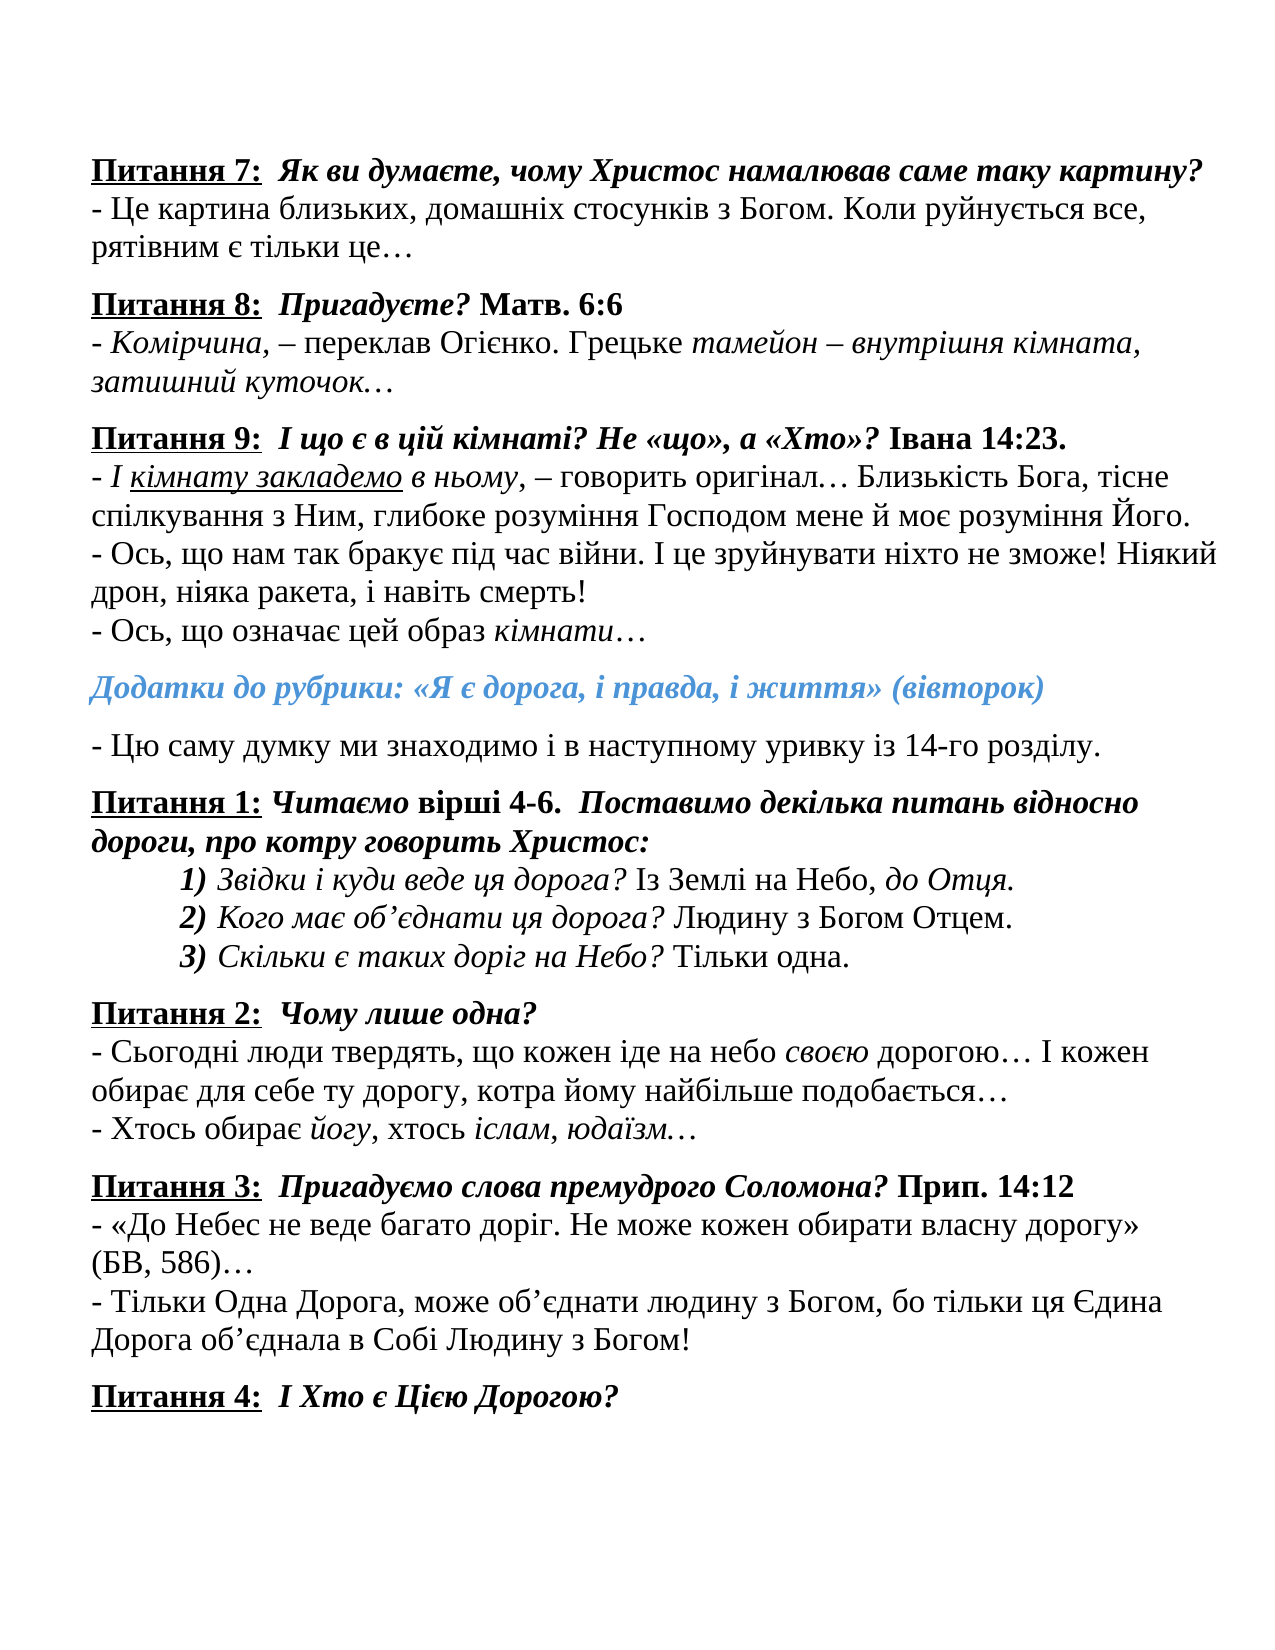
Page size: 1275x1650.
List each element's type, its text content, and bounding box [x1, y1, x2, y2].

text - Тільки Одна Дорога, може об’єднати людину з Богом, бо тільки ця Єдина [91, 1281, 1198, 1319]
text - Ось, що означає цей образ кімнати… [91, 610, 1228, 648]
text - Це картина близьких, домашніх стосунків з Богом. Коли руйнується все, рятівним є тільки це… [91, 188, 1228, 265]
text Питання 9: І що є в цій кімнаті? Не «що», а «Хто»? Івана 14:23. [91, 418, 1228, 457]
text - І кімнату закладемо в ньому, – говорить оригінал… Близькість Бога, тісне спілкування з Ним, глибоке розуміння Господом мене й моє розуміння Його. [91, 457, 1228, 533]
list Звідки і куди веде ця дорога? Із Землі на Небо, до Отця. [179, 859, 1198, 897]
text - Ось, що нам так бракує під час війни. І це зруйнувати ніхто не зможе! Ніякий дрон, ніяка ракета, і навіть смерть! [91, 533, 1228, 610]
text Питання 2: Чому лише одна? [91, 993, 1198, 1032]
text Питання 1: Читаємо вірші 4-6. Поставимо декілька питань відносно дороги, про котру говорить Христос: [91, 782, 1198, 859]
text Питання 7: Як ви думаєте, чому Христос намалював саме таку картину? [91, 150, 1228, 188]
list Скільки є таких доріг на Небо? Тільки одна. [179, 936, 1198, 974]
text Дорога об’єднала в Собі Людину з Богом! [91, 1319, 1198, 1357]
text - Комірчина, – переклав Огієнко. Грецьке тамейон – внутрішня кімната, затишний куточок… [91, 322, 1228, 399]
text Питання 4: І Хто є Цією Дорогою? [91, 1377, 1198, 1415]
text - Цю саму думку ми знаходимо і в наступному уривку із 14-го розділу. [91, 725, 1243, 763]
list Кого має об’єднати ця дорога? Людину з Богом Отцем. [179, 897, 1198, 936]
text Додатки до рубрики: «Я є дорога, і правда, і життя» (вівторок) [91, 667, 1243, 706]
text - Сьогодні люди твердять, що кожен іде на небо своєю дорогою… І кожен обирає для себе ту дорогу, котра йому найбільше подобається… [91, 1032, 1198, 1108]
text - Хтось обирає йогу, хтось іслам, юдаїзм… [91, 1108, 1198, 1147]
text Питання 3: Пригадуємо слова премудрого Соломона? Прип. 14:12 [91, 1166, 1198, 1204]
text Питання 8: Пригадуєте? Матв. 6:6 [91, 284, 1228, 322]
text - «До Небес не веде багато доріг. Не може кожен обирати власну дорогу» (БВ, 586)… [91, 1204, 1198, 1281]
